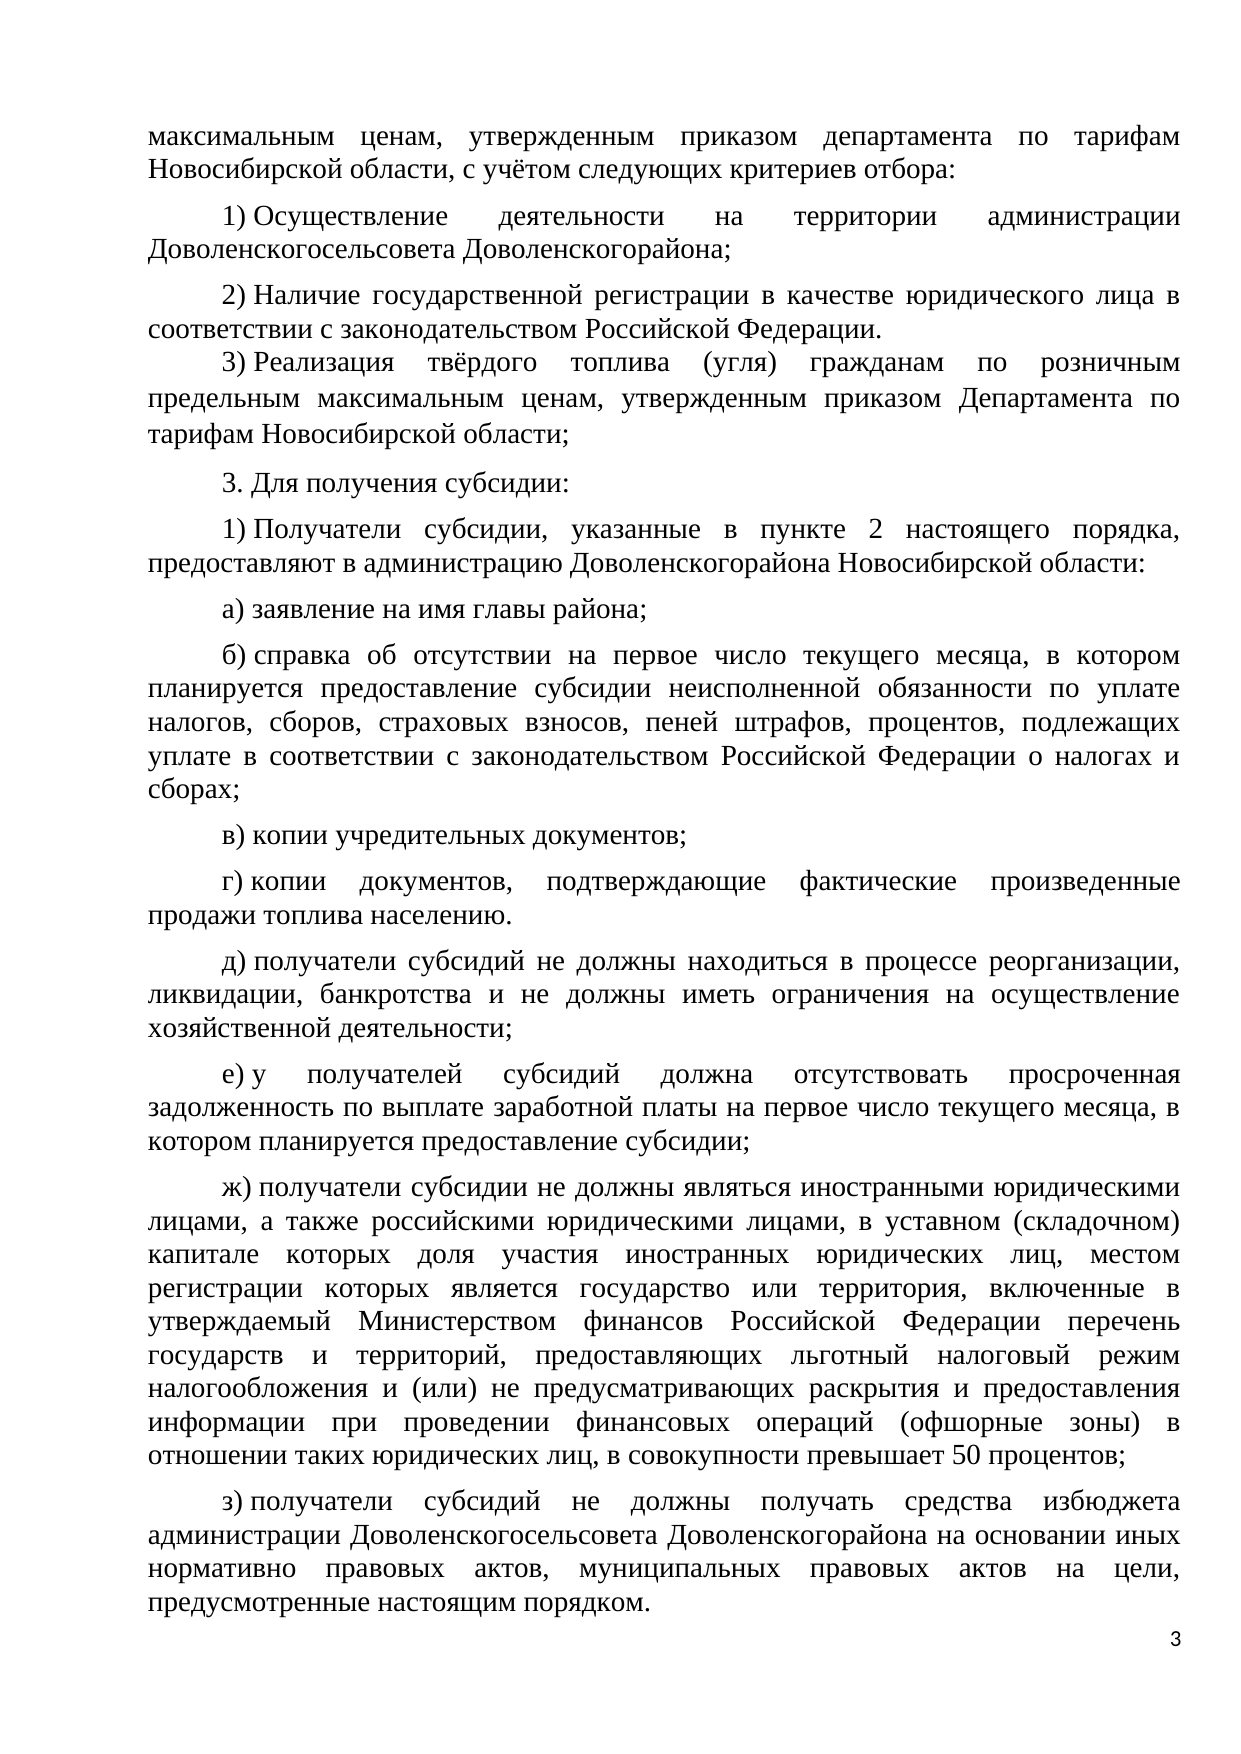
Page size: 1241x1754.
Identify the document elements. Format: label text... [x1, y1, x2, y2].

list 1) Получатели субсидии, указанные в пункте 2 настоящего порядка, предоставляют в администрацию Доволенскогорайона Новосибирской области: [148, 511, 1181, 578]
text 2) Наличие государственной регистрации в качестве юридического лица в соответствии с законодательством Российской Федерации. [148, 277, 1181, 344]
list з) получатели субсидий не должны получать средства избюджета администрации Доволенскогосельсовета Доволенскогорайона на основании иных нормативно правовых актов, муниципальных правовых актов на цели, предусмотренные настоящим порядком. [148, 1483, 1181, 1618]
list б) справка об отсутствии на первое число текущего месяца, в котором планируется предоставление субсидии неисполненной обязанности по уплате налогов, сборов, страховых взносов, пеней штрафов, процентов, подлежащих уплате в соответствии с законодательством Российской Федерации о налогах и сборах; [148, 637, 1181, 805]
list ж) получатели субсидии не должны являться иностранными юридическими лицами, а также российскими юридическими лицами, в уставном (складочном) капитале которых доля участия иностранных юридических лиц, местом регистрации которых является государство или территория, включенные в утверждаемый Министерством финансов Российской Федерации перечень государств и территорий, предоставляющих льготный налоговый режим налогообложения и (или) не предусматривающих раскрытия и предоставления информации при проведении финансовых операций (офшорные зоны) в отношении таких юридических лиц, в совокупности превышает 50 процентов; [148, 1169, 1181, 1471]
list в) копии учредительных документов; [148, 817, 1181, 851]
list г) копии документов, подтверждающие фактические произведенные продажи топлива населению. [148, 863, 1181, 930]
list 3) Реализация твёрдого топлива (угля) гражданам по розничным предельным максимальным ценам, утвержденным приказом Департамента по тарифам Новосибирской области; [148, 344, 1181, 450]
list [148, 118, 1181, 185]
list а) заявление на имя главы района; [148, 591, 1181, 624]
list е) у получателей субсидий должна отсутствовать просроченная задолженность по выплате заработной платы на первое число текущего месяца, в котором планируется предоставление субсидии; [148, 1056, 1181, 1157]
list 3. Для получения субсидии: [148, 465, 1181, 499]
list 1) Осуществление деятельности на территории администрации Доволенскогосельсовета Доволенскогорайона; [148, 198, 1181, 265]
list д) получатели субсидий не должны находиться в процессе реорганизации, ликвидации, банкротства и не должны иметь ограничения на осуществление хозяйственной деятельности; [148, 943, 1181, 1043]
